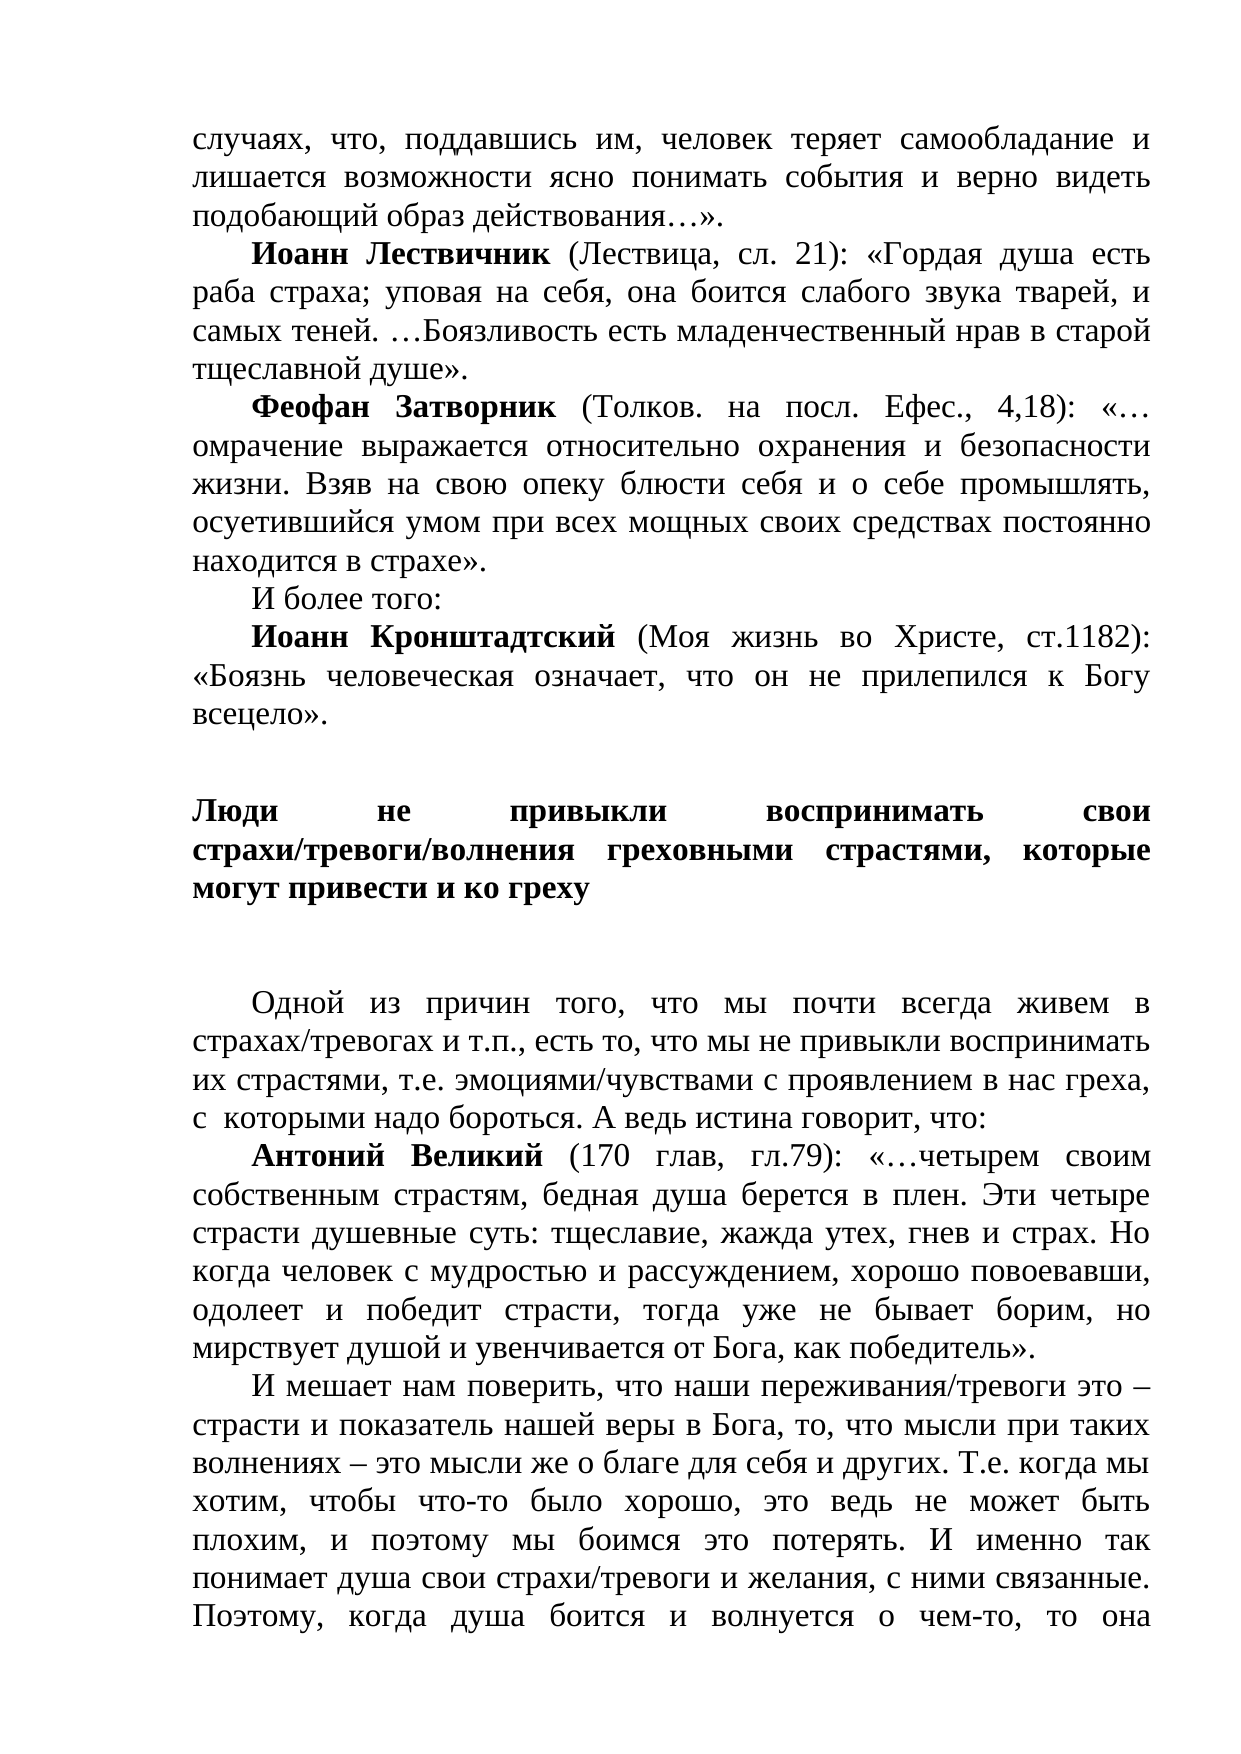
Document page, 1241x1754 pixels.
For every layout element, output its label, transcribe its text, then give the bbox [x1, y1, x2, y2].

subtitle Люди не привыкли воспринимать свои страхи/тревоги/волнения греховными страстями, которые могут привести и ко греху [192, 791, 1152, 906]
text Одной из причин того, что мы почти всегда живем в страхах/тревогах и т.п., есть то, что мы не привыкли воспринимать их страстями, т.е. эмоциями/чувствами с проявлением в нас греха, с которыми надо бороться. А ведь истина говорит, что: [192, 982, 1152, 1136]
text Иоанн Лествичник (Лествица, сл. 21): «Гордая душа есть раба страха; уповая на себя, она боится слабого звука тварей, и самых теней. …Боязливость есть младенчественный нрав в старой тщеславной душе». [192, 233, 1152, 386]
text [192, 118, 1152, 233]
text Иоанн Кронштадтский (Моя жизнь во Христе, ст.1182): «Боязнь человеческая означает, что он не прилепился к Богу всецело». [192, 616, 1152, 731]
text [192, 1366, 1152, 1634]
text Антоний Великий (170 глав, гл.79): «…четырем своим собственным страстям, бедная душа берется в плен. Эти четыре страсти душевные суть: тщеславие, жажда утех, гнев и страх. Но когда человек с мудростью и рассуждением, хорошо повоевавши, одолеет и победит страсти, тогда уже не бывает борим, но мирствует душой и увенчивается от Бога, как победитель». [192, 1136, 1152, 1366]
text Феофан Затворник (Толков. на посл. Ефес., 4,18): «…омрачение выражается относительно охранения и безопасности жизни. Взяв на свою опеку блюсти себя и о себе промышлять, осуетившийся умом при всех мощных своих средствах постоянно находится в страхе». [192, 386, 1152, 578]
text И более того: [192, 578, 1152, 616]
